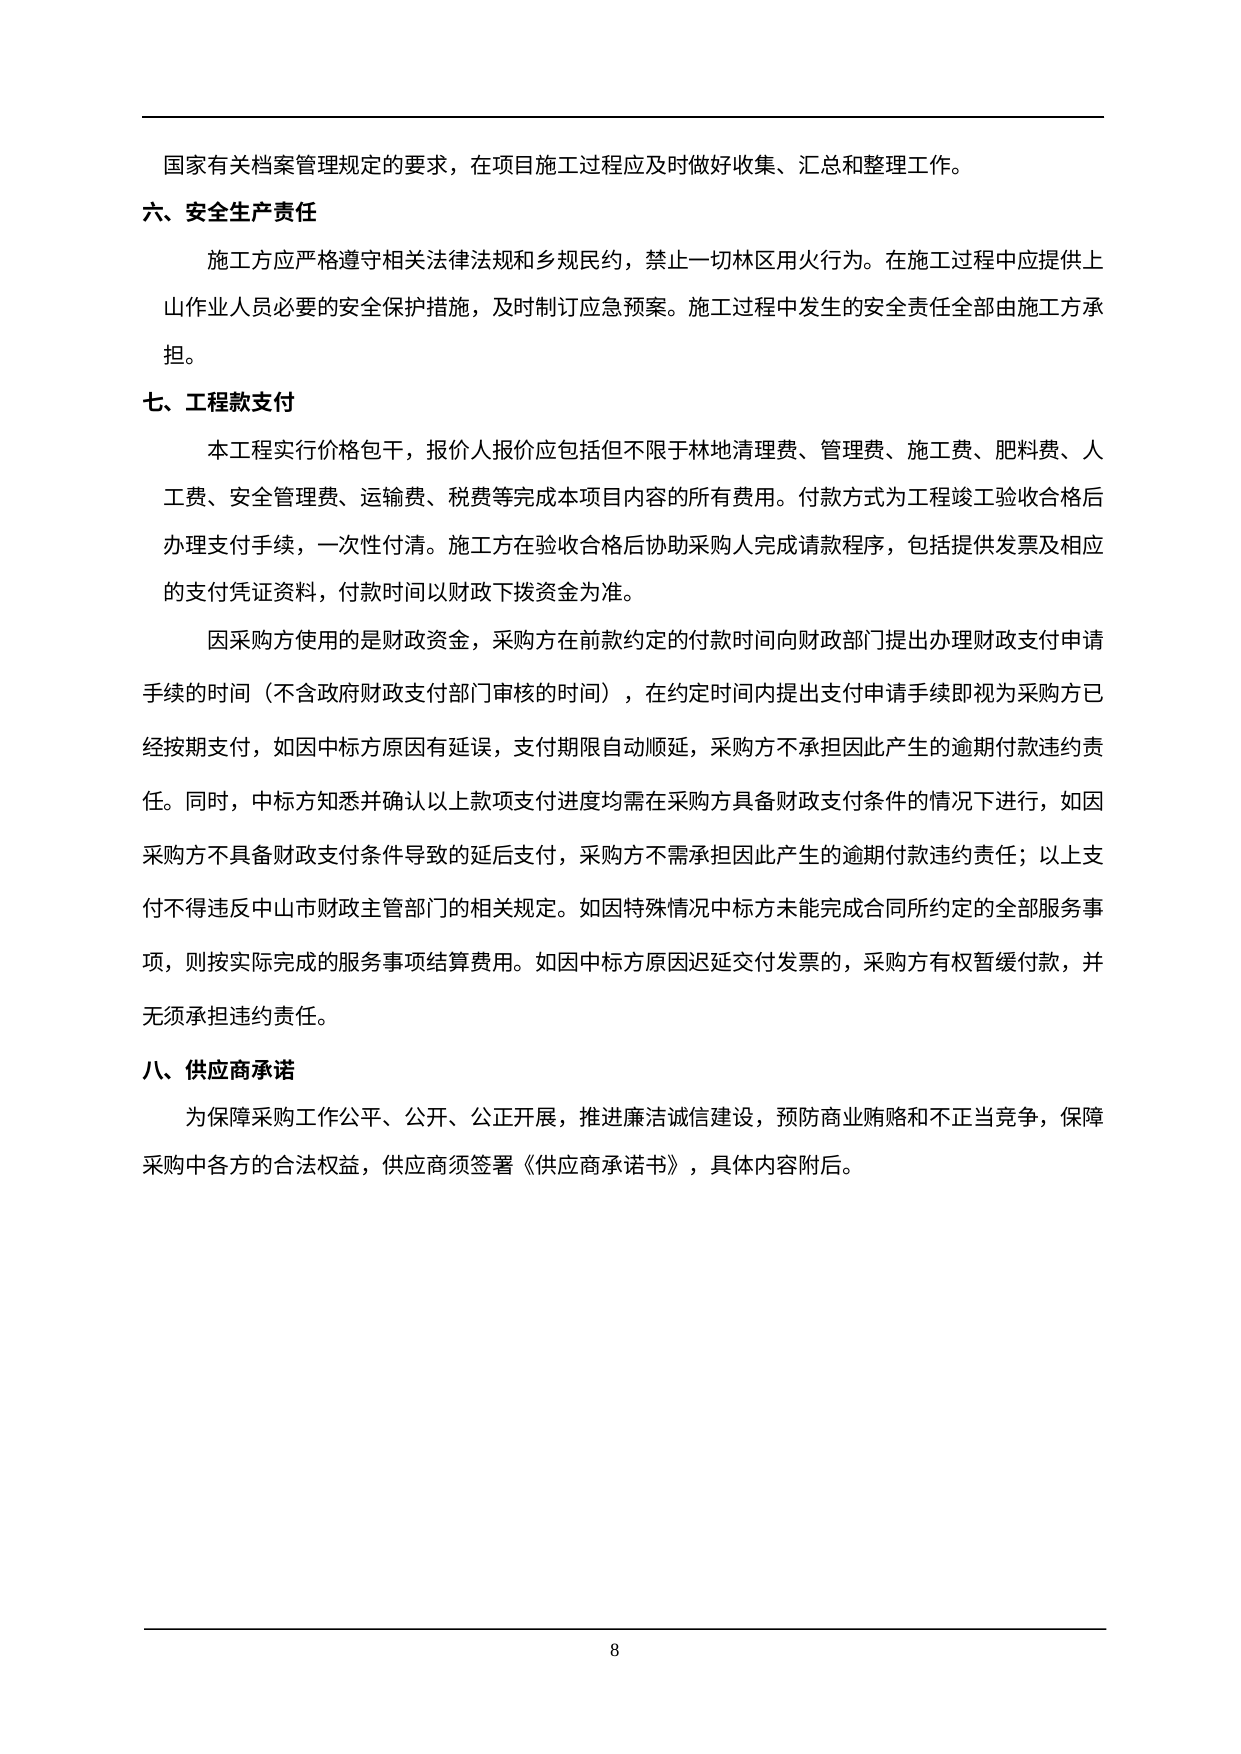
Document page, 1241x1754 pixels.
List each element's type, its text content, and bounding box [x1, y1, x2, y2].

text 为保障采购工作公平、公开、公正开展，推进廉洁诚信建设，预防商业贿赂和不正当竞争，保障采购中各方的合法权益，供应商须签署《供应商承诺书》，具体内容附后。 [142, 1100, 1104, 1179]
text 六、安全生产责任 [142, 195, 1104, 227]
text 七、工程款支付 [142, 385, 1104, 417]
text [164, 148, 1104, 179]
text 本工程实行价格包干，报价人报价应包括但不限于林地清理费、管理费、施工费、肥料费、人工费、安全管理费、运输费、税费等完成本项目内容的所有费用。付款方式为工程竣工验收合格后办理支付手续，一次性付清。施工方在验收合格后协助采购人完成请款程序，包括提供发票及相应的支付凭证资料，付款时间以财政下拨资金为准。 [164, 433, 1104, 607]
text 八、供应商承诺 [142, 1053, 1104, 1084]
text 施工方应严格遵守相关法律法规和乡规民约，禁止一切林区用火行为。在施工过程中应提供上山作业人员必要的安全保护措施，及时制订应急预案。施工过程中发生的安全责任全部由施工方承担。 [164, 243, 1104, 369]
text 因采购方使用的是财政资金，采购方在前款约定的付款时间向财政部门提出办理财政支付申请手续的时间（不含政府财政支付部门审核的时间），在约定时间内提出支付申请手续即视为采购方已经按期支付，如因中标方原因有延误，支付期限自动顺延，采购方不承担因此产生的逾期付款违约责任。同时，中标方知悉并确认以上款项支付进度均需在采购方具备财政支付条件的情况下进行，如因采购方不具备财政支付条件导致的延后支付，采购方不需承担因此产生的逾期付款违约责任；以上支付不得违反中山市财政主管部门的相关规定。如因特殊情况中标方未能完成合同所约定的全部服务事项，则按实际完成的服务事项结算费用。如因中标方原因迟延交付发票的，采购方有权暂缓付款，并无须承担违约责任。 [142, 623, 1104, 1031]
